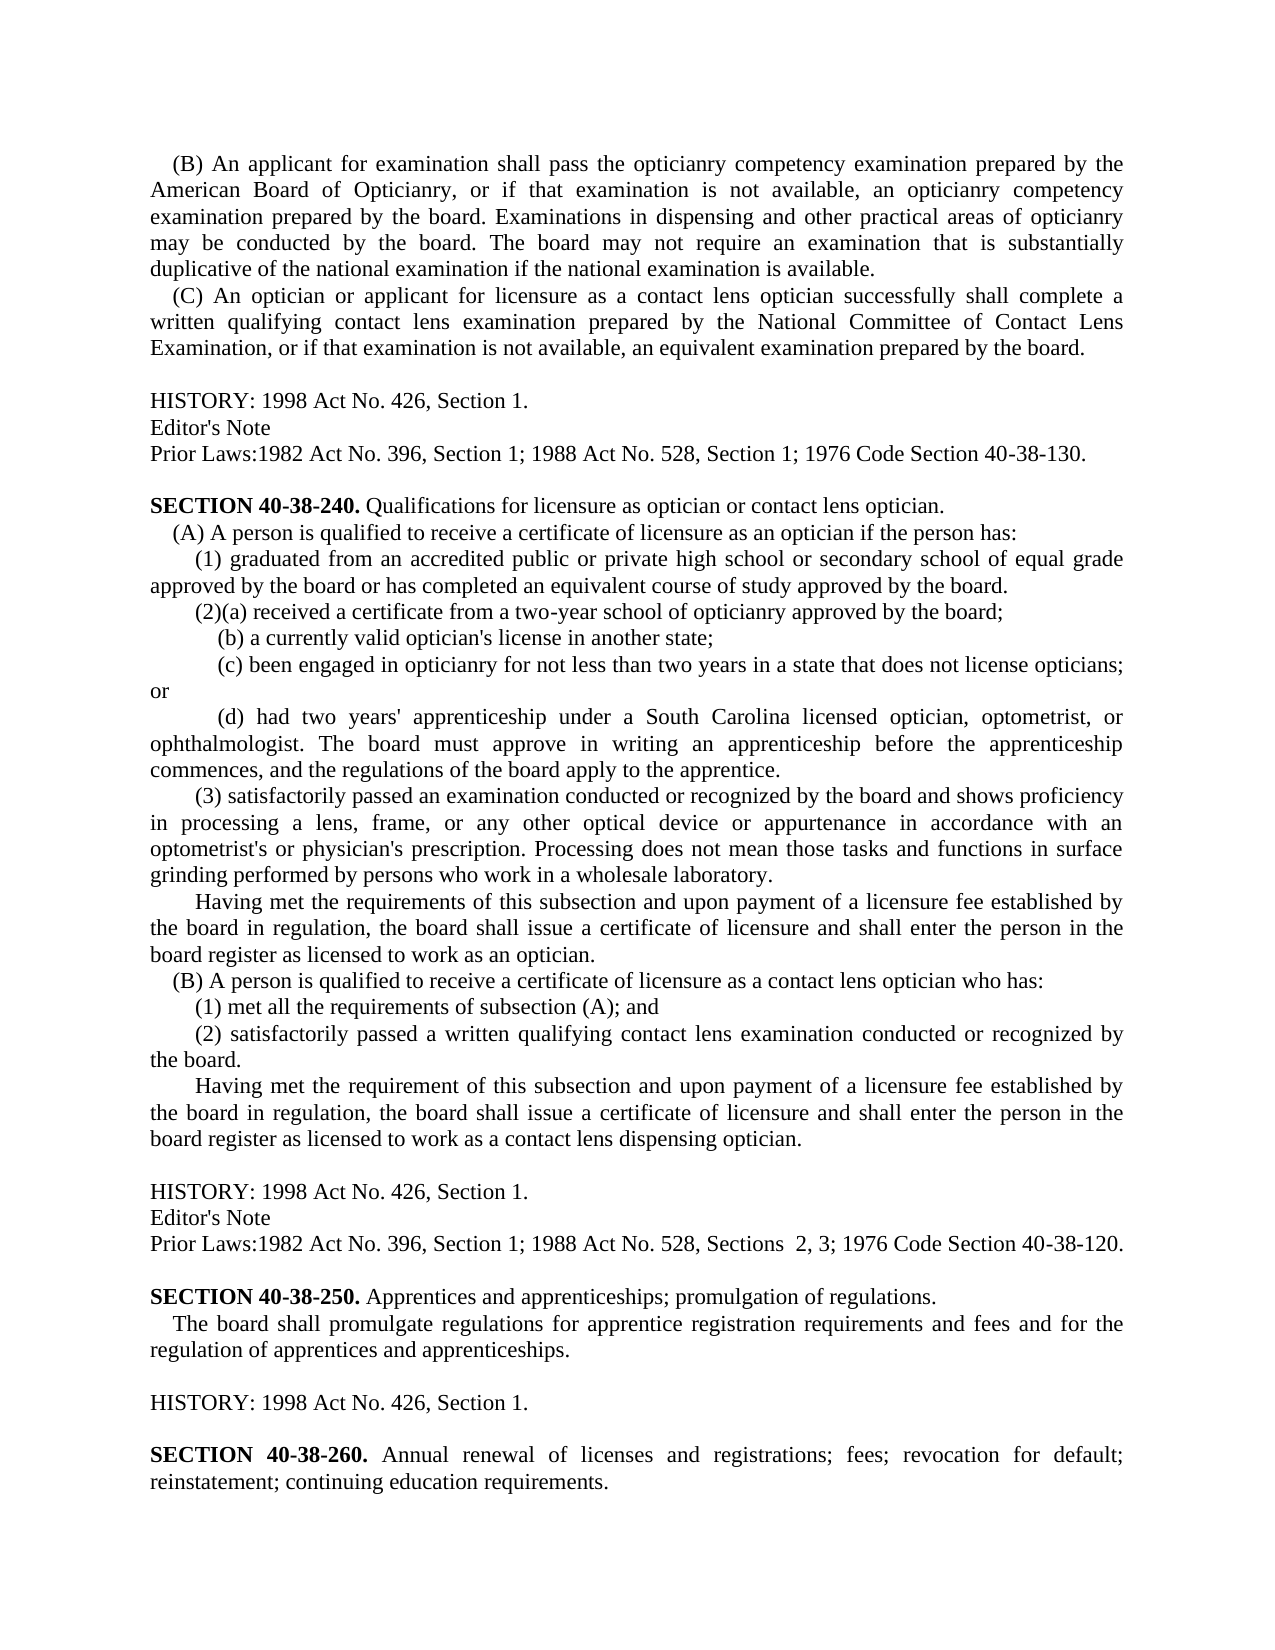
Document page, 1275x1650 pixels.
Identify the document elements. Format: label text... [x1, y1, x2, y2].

text (B) A person is qualified to receive a certificate of licensure as a contact lens optician who has: [150, 967, 1125, 993]
text (2) satisfactorily passed a written qualifying contact lens examination conducted or recognized by the board. [150, 1020, 1125, 1072]
text The board shall promulgate regulations for apprentice registration requirements and fees and for the regulation of apprentices and apprenticeships. [150, 1309, 1125, 1362]
text HISTORY: 1998 Act No. 426, Section 1. [150, 387, 1125, 413]
text Editor's Note [150, 413, 1125, 440]
text (b) a currently valid optician's license in another state; [150, 624, 1125, 651]
text SECTION 40-38-240. Qualifications for licensure as optician or contact lens optician. [150, 493, 1125, 519]
text Prior Laws:1982 Act No. 396, Section 1; 1988 Act No. 528, Section 1; 1976 Code Section 40-38-130. [150, 440, 1125, 466]
text (C) An optician or applicant for licensure as a contact lens optician successfully shall complete a written qualifying contact lens examination prepared by the National Committee of Contact Lens Examination, or if that examination is not available, an equivalent examination prepared by the board. [150, 282, 1125, 361]
text (B) An applicant for examination shall pass the opticianry competency examination prepared by the American Board of Opticianry, or if that examination is not available, an opticianry competency examination prepared by the board. Examinations in dispensing and other practical areas of opticianry may be conducted by the board. The board may not require an examination that is substantially duplicative of the national examination if the national examination is available. [150, 150, 1125, 282]
text HISTORY: 1998 Act No. 426, Section 1. [150, 1178, 1125, 1204]
text HISTORY: 1998 Act No. 426, Section 1. [150, 1389, 1125, 1415]
text Editor's Note [150, 1204, 1125, 1231]
text SECTION 40-38-250. Apprentices and apprenticeships; promulgation of regulations. [150, 1283, 1125, 1309]
text (1) met all the requirements of subsection (A); and [150, 993, 1125, 1020]
text (1) graduated from an accredited public or private high school or secondary school of equal grade approved by the board or has completed an equivalent course of study approved by the board. [150, 545, 1125, 598]
text Having met the requirements of this subsection and upon payment of a licensure fee established by the board in regulation, the board shall issue a certificate of licensure and shall enter the person in the board register as licensed to work as an optician. [150, 888, 1125, 967]
text (3) satisfactorily passed an examination conducted or recognized by the board and shows proficiency in processing a lens, frame, or any other optical device or appurtenance in accordance with an optometrist's or physician's prescription. Processing does not mean those tasks and functions in surface grinding performed by persons who work in a wholesale laboratory. [150, 782, 1125, 888]
text (d) had two years' apprenticeship under a South Carolina licensed optician, optometrist, or ophthalmologist. The board must approve in writing an apprenticeship before the apprenticeship commences, and the regulations of the board apply to the apprentice. [150, 703, 1125, 782]
text Having met the requirement of this subsection and upon payment of a licensure fee established by the board in regulation, the board shall issue a certificate of licensure and shall enter the person in the board register as licensed to work as a contact lens dispensing optician. [150, 1072, 1125, 1151]
text Prior Laws:1982 Act No. 396, Section 1; 1988 Act No. 528, Sections 2, 3; 1976 Code Section 40-38-120. [150, 1231, 1125, 1257]
text SECTION 40-38-260. Annual renewal of licenses and registrations; fees; revocation for default; reinstatement; continuing education requirements. [150, 1441, 1125, 1494]
text (A) A person is qualified to receive a certificate of licensure as an optician if the person has: [150, 519, 1125, 545]
text (2)(a) received a certificate from a two-year school of opticianry approved by the board; [150, 598, 1125, 624]
text (c) been engaged in opticianry for not less than two years in a state that does not license opticians; or [150, 651, 1125, 703]
